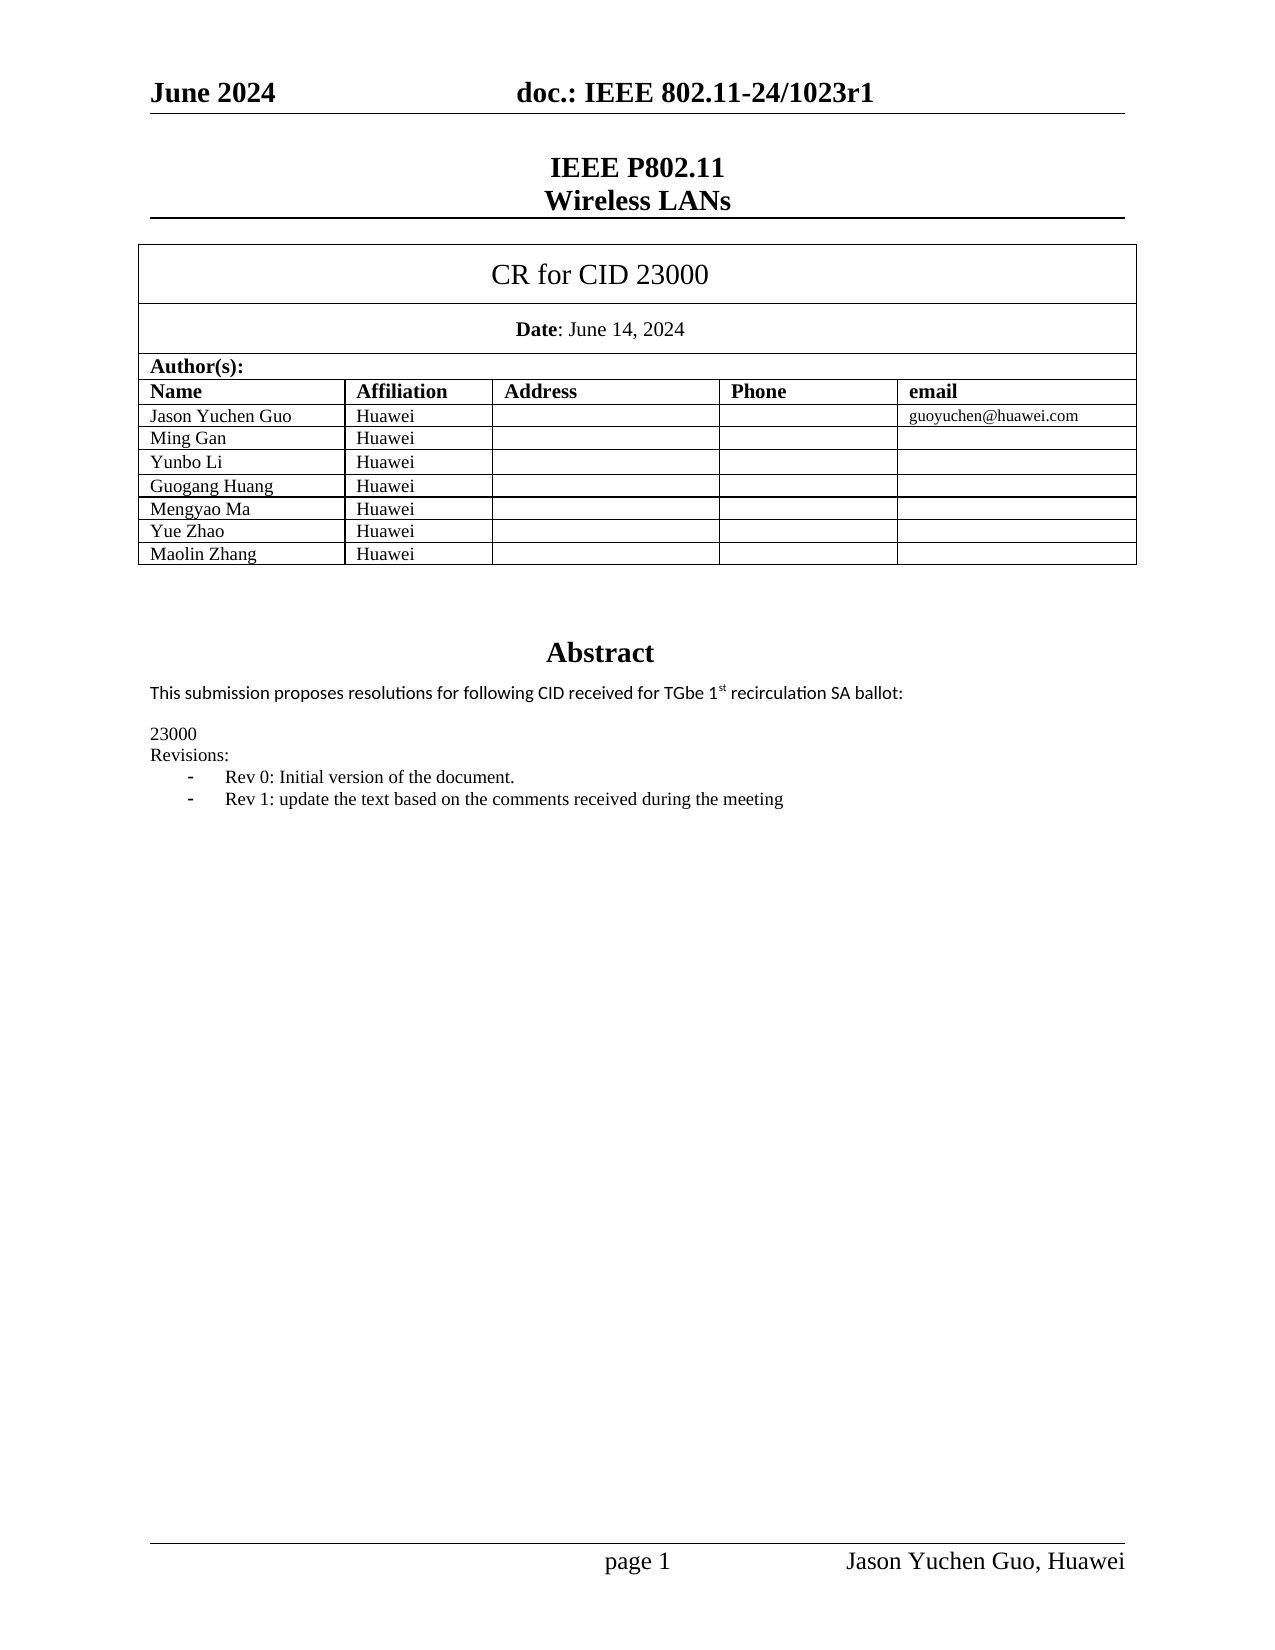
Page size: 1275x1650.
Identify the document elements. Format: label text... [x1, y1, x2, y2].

table_cell [720, 405, 897, 426]
table_cell Huawei [346, 405, 492, 426]
table_cell [898, 543, 1136, 564]
table_cell Date: June 14, 2024 [139, 304, 1136, 353]
table_cell Yue Zhao [139, 520, 344, 542]
table_cell email [898, 380, 1136, 403]
table_cell Jason Yuchen Guo [139, 405, 344, 426]
text 23000 [150, 723, 1125, 744]
table_header CR for CID 23000 [139, 245, 1136, 303]
table_cell [493, 475, 719, 496]
table_cell Phone [720, 380, 897, 403]
table_cell Huawei [346, 450, 492, 474]
table_cell [720, 450, 897, 474]
table_cell Ming Gan [139, 427, 344, 449]
table_cell Author(s): [139, 354, 1136, 378]
table_cell [493, 520, 719, 542]
list Rev 0: Initial version of the document. [187, 766, 1125, 787]
text IEEE P802.11 Wireless LANs [150, 150, 1125, 217]
table_cell [493, 543, 719, 564]
table_cell [493, 405, 719, 426]
table_cell Huawei [346, 543, 492, 564]
table_cell Maolin Zhang [139, 543, 344, 564]
table_cell [898, 475, 1136, 496]
text Revisions: [150, 744, 1125, 766]
table_cell Affiliation [346, 380, 492, 403]
table_cell Address [493, 380, 719, 403]
table_cell [898, 427, 1136, 449]
table_cell [720, 543, 897, 564]
table_cell [493, 498, 719, 519]
table_cell Huawei [346, 427, 492, 449]
text This submission proposes resolutions for following CID received for TGbe 1st recirculation SA ballot: [150, 681, 1125, 704]
table_cell [493, 450, 719, 474]
table_cell Huawei [346, 498, 492, 519]
table_cell Yunbo Li [139, 450, 344, 474]
table_cell Huawei [346, 475, 492, 496]
table_cell [898, 498, 1136, 519]
table_cell [898, 450, 1136, 474]
table_cell [720, 427, 897, 449]
table_cell Guogang Huang [139, 475, 344, 496]
table_cell Huawei [346, 520, 492, 542]
table_cell [720, 520, 897, 542]
table_cell [720, 475, 897, 496]
list Rev 1: update the text based on the comments received during the meeting [187, 787, 1125, 809]
table_cell [493, 427, 719, 449]
table_cell guoyuchen@huawei.com [898, 405, 1136, 426]
text Abstract [150, 635, 1125, 669]
table_cell Mengyao Ma [139, 498, 344, 519]
table_cell [898, 520, 1136, 542]
table_cell Name [139, 380, 344, 403]
table_cell [720, 498, 897, 519]
